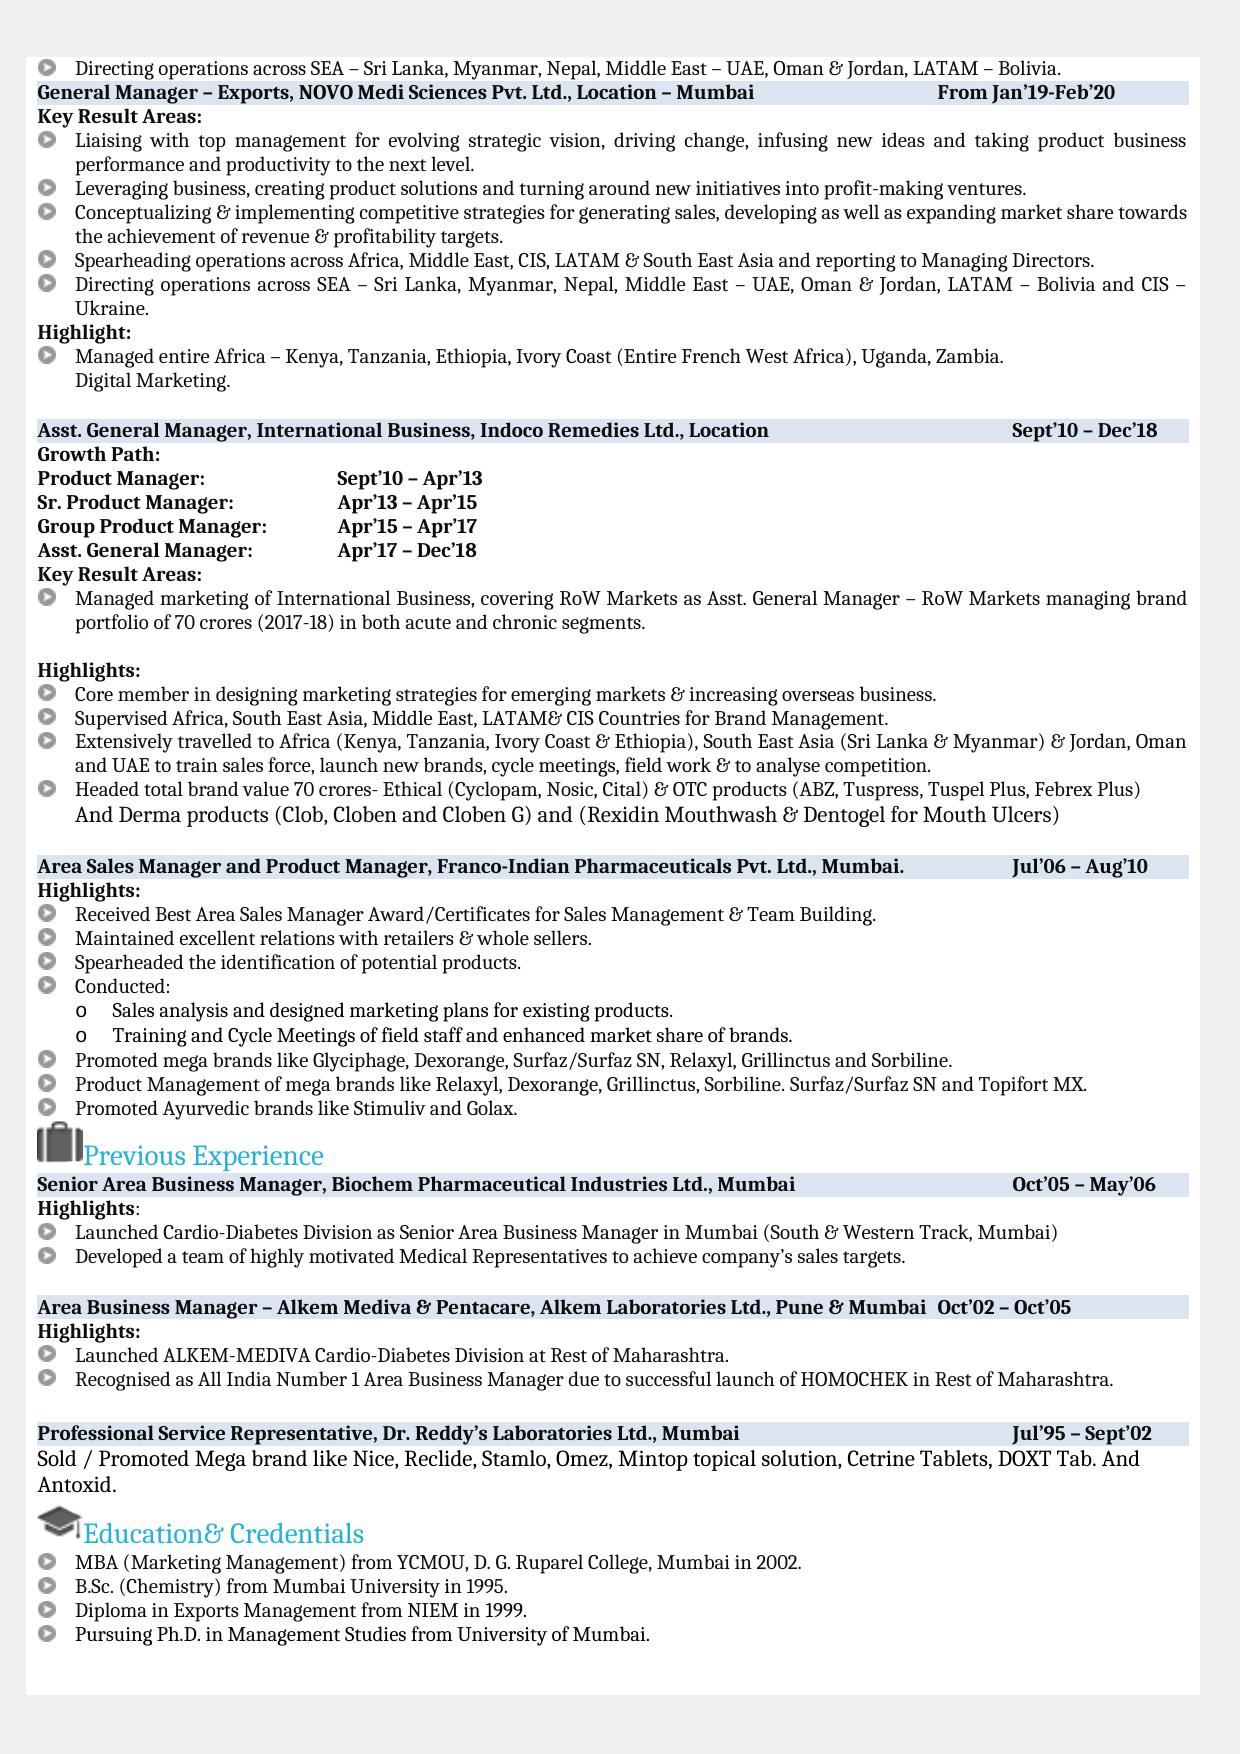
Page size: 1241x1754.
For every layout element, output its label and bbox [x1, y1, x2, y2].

picture [37, 1120, 83, 1166]
picture [38, 250, 56, 268]
picture [38, 976, 56, 994]
picture [38, 1601, 56, 1618]
picture [38, 1074, 56, 1092]
picture [38, 588, 56, 606]
picture [38, 1098, 56, 1116]
picture [38, 1625, 56, 1642]
picture [38, 59, 56, 76]
picture [38, 732, 56, 749]
picture [38, 131, 56, 148]
picture [38, 684, 56, 701]
picture [38, 1223, 56, 1240]
picture [38, 274, 56, 292]
picture [38, 203, 56, 220]
picture [37, 1498, 83, 1544]
picture [38, 1369, 56, 1386]
picture [38, 780, 56, 797]
picture [38, 1050, 56, 1068]
picture [38, 904, 56, 922]
picture [38, 708, 56, 725]
picture [38, 1553, 56, 1570]
table_cell [26, 57, 1200, 1695]
picture [38, 346, 56, 364]
picture [38, 1247, 56, 1264]
picture [38, 928, 56, 946]
picture [38, 1577, 56, 1594]
picture [38, 952, 56, 970]
picture [38, 1345, 56, 1362]
picture [38, 179, 56, 196]
